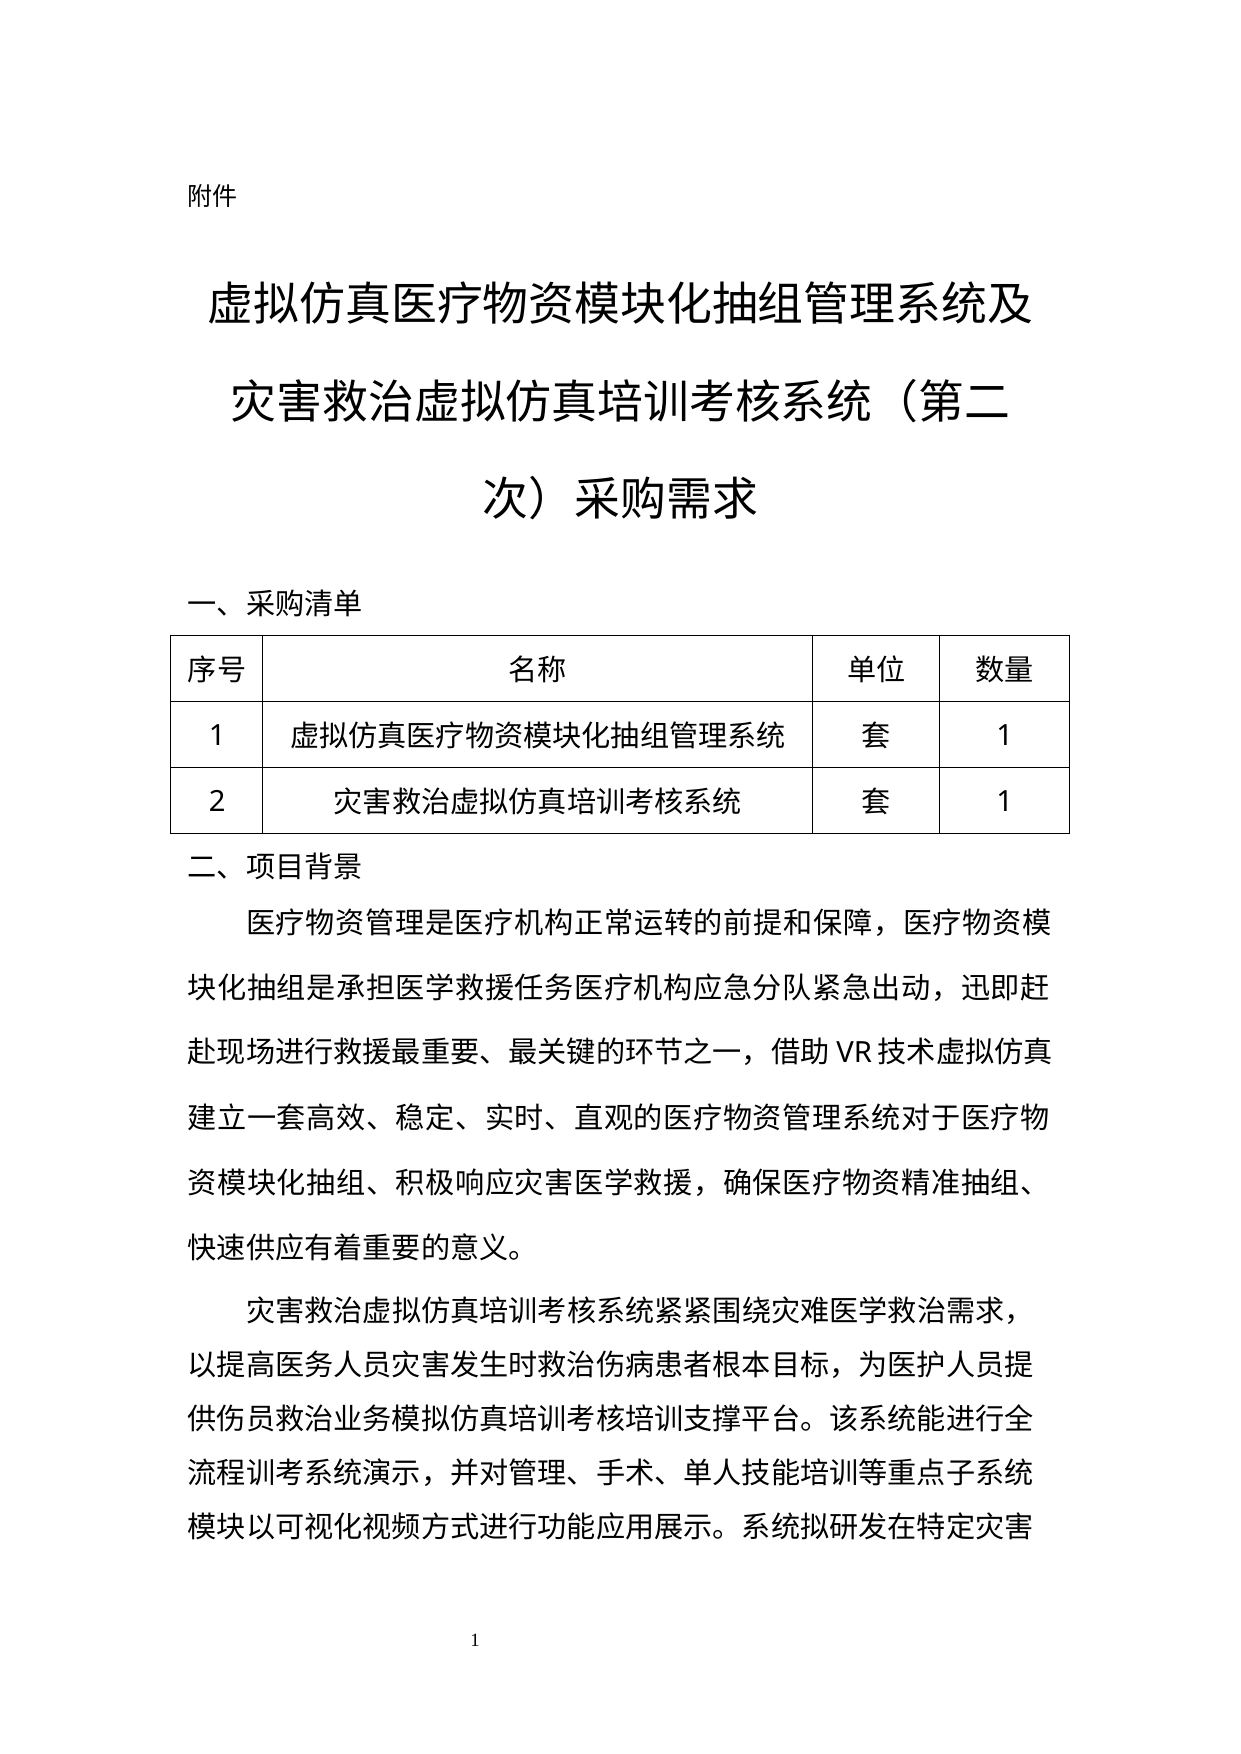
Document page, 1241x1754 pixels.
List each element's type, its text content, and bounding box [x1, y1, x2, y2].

table_cell 灾害救治虚拟仿真培训考核系统 [263, 768, 812, 833]
table_cell 2 [171, 768, 262, 833]
table_cell 1 [171, 702, 262, 767]
table_header 名称 [263, 636, 812, 701]
table_header 序号 [171, 636, 262, 701]
table_header 数量 [940, 636, 1069, 701]
table_cell 1 [940, 768, 1069, 833]
text 医疗物资管理是医疗机构正常运转的前提和保障，医疗物资模块化抽组是承担医学救援任务医疗机构应急分队紧急出动，迅即赶赴现场进行救援最重要、最关键的环节之一，借助VR技术虚拟仿真建立一套高效、稳定、实时、直观的医疗物资管理系统对于医疗物资模块化抽组、积极响应灾害医学救援，确保医疗物资精准抽组、快速供应有着重要的意义。 [187, 888, 1053, 1278]
table_cell 虚拟仿真医疗物资模块化抽组管理系统 [263, 702, 812, 767]
table_cell 1 [940, 702, 1069, 767]
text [187, 1278, 1053, 1549]
list 采购清单 [187, 569, 1053, 634]
table_cell 套 [813, 702, 939, 767]
table_header 单位 [813, 636, 939, 701]
table_cell 套 [813, 768, 939, 833]
text 二、项目背景 [187, 834, 1053, 888]
text 附件 [187, 162, 1053, 227]
text 虚拟仿真医疗物资模块化抽组管理系统及灾害救治虚拟仿真培训考核系统（第二次）采购需求 [187, 252, 1053, 544]
